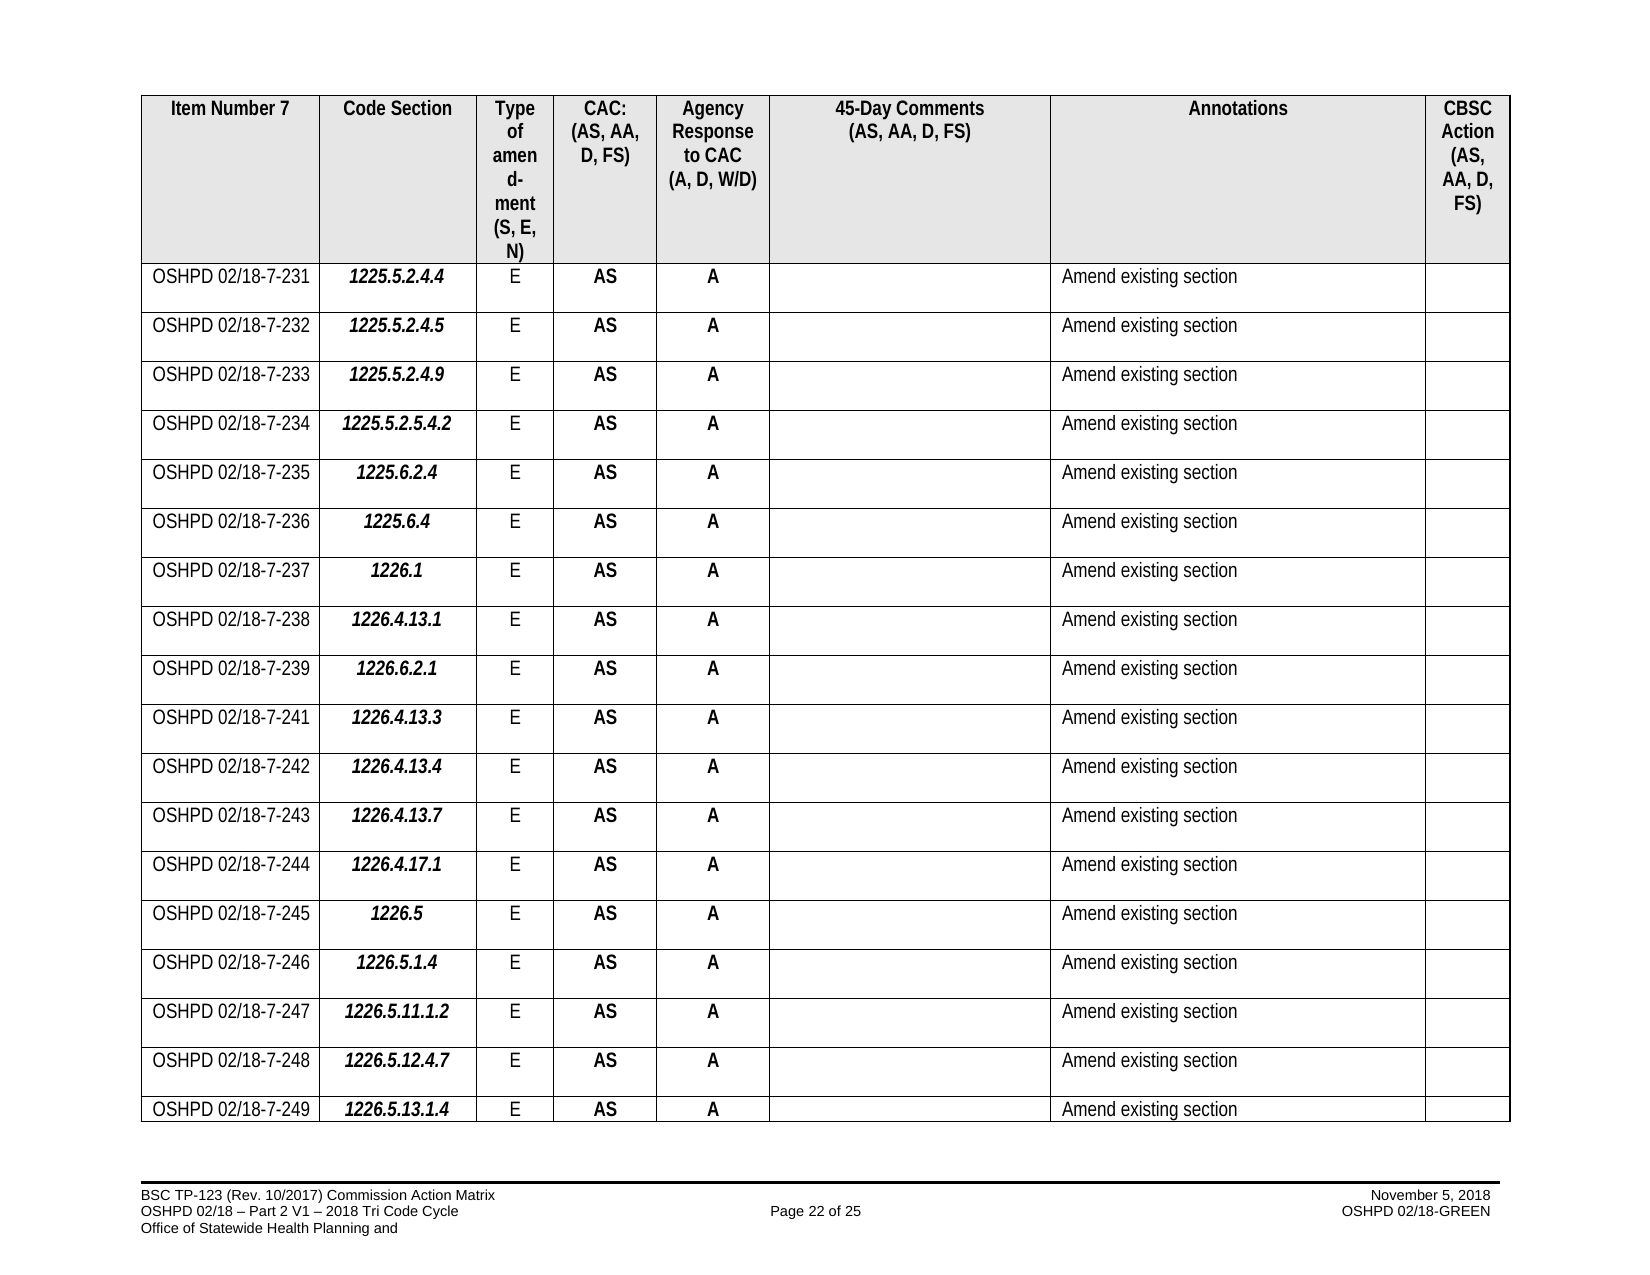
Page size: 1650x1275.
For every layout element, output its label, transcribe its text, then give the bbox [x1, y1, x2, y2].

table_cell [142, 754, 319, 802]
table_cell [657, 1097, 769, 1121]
table_cell [142, 460, 319, 508]
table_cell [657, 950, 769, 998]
table_cell E [477, 656, 553, 704]
table_cell 1226.4.13.1 [320, 607, 476, 655]
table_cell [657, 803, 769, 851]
table_cell Amend existing section [1051, 460, 1425, 508]
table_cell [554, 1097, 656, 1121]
table_cell E [477, 607, 553, 655]
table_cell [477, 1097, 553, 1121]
table_cell A [657, 362, 769, 410]
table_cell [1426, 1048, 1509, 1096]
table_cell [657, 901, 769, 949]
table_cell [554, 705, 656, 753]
table_cell 1225.5.2.4.4 [320, 264, 476, 312]
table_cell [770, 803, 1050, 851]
table_cell AS [554, 362, 656, 410]
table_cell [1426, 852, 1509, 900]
table_cell A [657, 460, 769, 508]
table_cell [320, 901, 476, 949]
table_cell [142, 607, 319, 655]
table_cell [1426, 411, 1509, 459]
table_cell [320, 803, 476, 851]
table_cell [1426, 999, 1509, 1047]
table_cell AS [554, 460, 656, 508]
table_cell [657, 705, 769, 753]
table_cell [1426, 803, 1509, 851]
table_header Type of amend- ment (S, E, N) [477, 96, 553, 263]
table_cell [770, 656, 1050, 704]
table_cell 1225.5.2.4.9 [320, 362, 476, 410]
table_cell AS [554, 607, 656, 655]
table_cell [142, 264, 319, 312]
table_cell [1426, 509, 1509, 557]
table_cell E [477, 362, 553, 410]
table_cell 1225.5.2.4.5 [320, 313, 476, 361]
table_cell [142, 411, 319, 459]
table_cell [1426, 362, 1509, 410]
table_cell Amend existing section [1051, 607, 1425, 655]
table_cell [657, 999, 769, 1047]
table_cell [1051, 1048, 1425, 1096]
table_cell [1426, 460, 1509, 508]
table_cell [770, 460, 1050, 508]
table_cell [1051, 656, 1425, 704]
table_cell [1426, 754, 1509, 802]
table_cell 1225.5.2.5.4.2 [320, 411, 476, 459]
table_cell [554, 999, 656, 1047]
table_header Agency Response to CAC (A, D, W/D) [657, 96, 769, 263]
table_cell [1426, 558, 1509, 606]
table_cell [770, 362, 1050, 410]
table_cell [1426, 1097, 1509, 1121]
table_cell [770, 264, 1050, 312]
table_cell Amend existing section [1051, 264, 1425, 312]
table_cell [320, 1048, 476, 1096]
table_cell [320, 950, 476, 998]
table_cell Amend existing section [1051, 558, 1425, 606]
table_header Code Section [320, 96, 476, 263]
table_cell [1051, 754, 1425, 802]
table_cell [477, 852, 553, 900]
table_cell [1426, 264, 1509, 312]
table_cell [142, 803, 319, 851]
table_cell AS [554, 411, 656, 459]
table_cell AS [554, 313, 656, 361]
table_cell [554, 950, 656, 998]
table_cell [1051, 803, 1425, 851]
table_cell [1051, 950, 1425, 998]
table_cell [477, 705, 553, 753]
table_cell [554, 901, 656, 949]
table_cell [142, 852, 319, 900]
table_cell A [657, 607, 769, 655]
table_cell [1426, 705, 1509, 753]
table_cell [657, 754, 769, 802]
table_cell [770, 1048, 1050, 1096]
table_cell [770, 313, 1050, 361]
table_cell AS [554, 558, 656, 606]
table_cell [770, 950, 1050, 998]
table_header CBSC Action (AS, AA, D, FS) [1426, 96, 1509, 263]
table_cell Amend existing section [1051, 362, 1425, 410]
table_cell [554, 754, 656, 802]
table_cell E [477, 411, 553, 459]
table_cell A [657, 264, 769, 312]
table_cell [1426, 313, 1509, 361]
table_cell E [477, 509, 553, 557]
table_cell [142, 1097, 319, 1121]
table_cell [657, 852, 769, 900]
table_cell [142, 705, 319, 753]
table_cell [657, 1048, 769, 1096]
table_cell A [657, 411, 769, 459]
table_cell Amend existing section [1051, 411, 1425, 459]
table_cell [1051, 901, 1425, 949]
table_cell AS [554, 509, 656, 557]
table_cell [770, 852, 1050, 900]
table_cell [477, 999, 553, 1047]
table_cell [770, 509, 1050, 557]
table_cell [770, 607, 1050, 655]
table_cell 1225.6.4 [320, 509, 476, 557]
table_cell E [477, 264, 553, 312]
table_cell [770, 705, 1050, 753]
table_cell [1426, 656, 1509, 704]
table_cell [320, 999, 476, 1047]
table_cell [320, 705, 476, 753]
table_cell [770, 411, 1050, 459]
table_cell [1426, 607, 1509, 655]
table_header CAC: (AS, AA, D, FS) [554, 96, 656, 263]
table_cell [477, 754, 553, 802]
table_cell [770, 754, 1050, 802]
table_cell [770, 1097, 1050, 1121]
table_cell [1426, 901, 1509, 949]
table_header Item Number 7 [142, 96, 319, 263]
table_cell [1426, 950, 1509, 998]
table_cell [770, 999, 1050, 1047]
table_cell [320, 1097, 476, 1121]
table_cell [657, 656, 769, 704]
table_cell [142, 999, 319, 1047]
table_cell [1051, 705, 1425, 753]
table_cell 1226.6.2.1 [320, 656, 476, 704]
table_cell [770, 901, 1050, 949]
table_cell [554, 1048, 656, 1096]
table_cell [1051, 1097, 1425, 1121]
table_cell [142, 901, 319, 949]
table_cell A [657, 558, 769, 606]
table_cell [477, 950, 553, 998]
table_cell [142, 656, 319, 704]
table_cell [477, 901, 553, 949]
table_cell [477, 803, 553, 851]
table_cell 1225.6.2.4 [320, 460, 476, 508]
table_cell [770, 558, 1050, 606]
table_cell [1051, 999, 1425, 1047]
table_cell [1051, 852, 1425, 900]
table_cell AS [554, 264, 656, 312]
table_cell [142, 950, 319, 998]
table_cell E [477, 313, 553, 361]
table_header Annotations [1051, 96, 1425, 263]
table_cell 1226.1 [320, 558, 476, 606]
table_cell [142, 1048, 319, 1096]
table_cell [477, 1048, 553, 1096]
table_cell Amend existing section [1051, 509, 1425, 557]
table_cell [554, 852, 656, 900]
table_cell [142, 558, 319, 606]
table_cell A [657, 313, 769, 361]
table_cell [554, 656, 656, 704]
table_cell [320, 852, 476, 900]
table_cell A [657, 509, 769, 557]
table_cell Amend existing section [1051, 313, 1425, 361]
table_cell [142, 313, 319, 361]
table_cell E [477, 460, 553, 508]
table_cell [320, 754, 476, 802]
table_header 45-Day Comments (AS, AA, D, FS) [770, 96, 1050, 263]
table_cell [142, 362, 319, 410]
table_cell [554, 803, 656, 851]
table_cell [142, 509, 319, 557]
table_cell E [477, 558, 553, 606]
